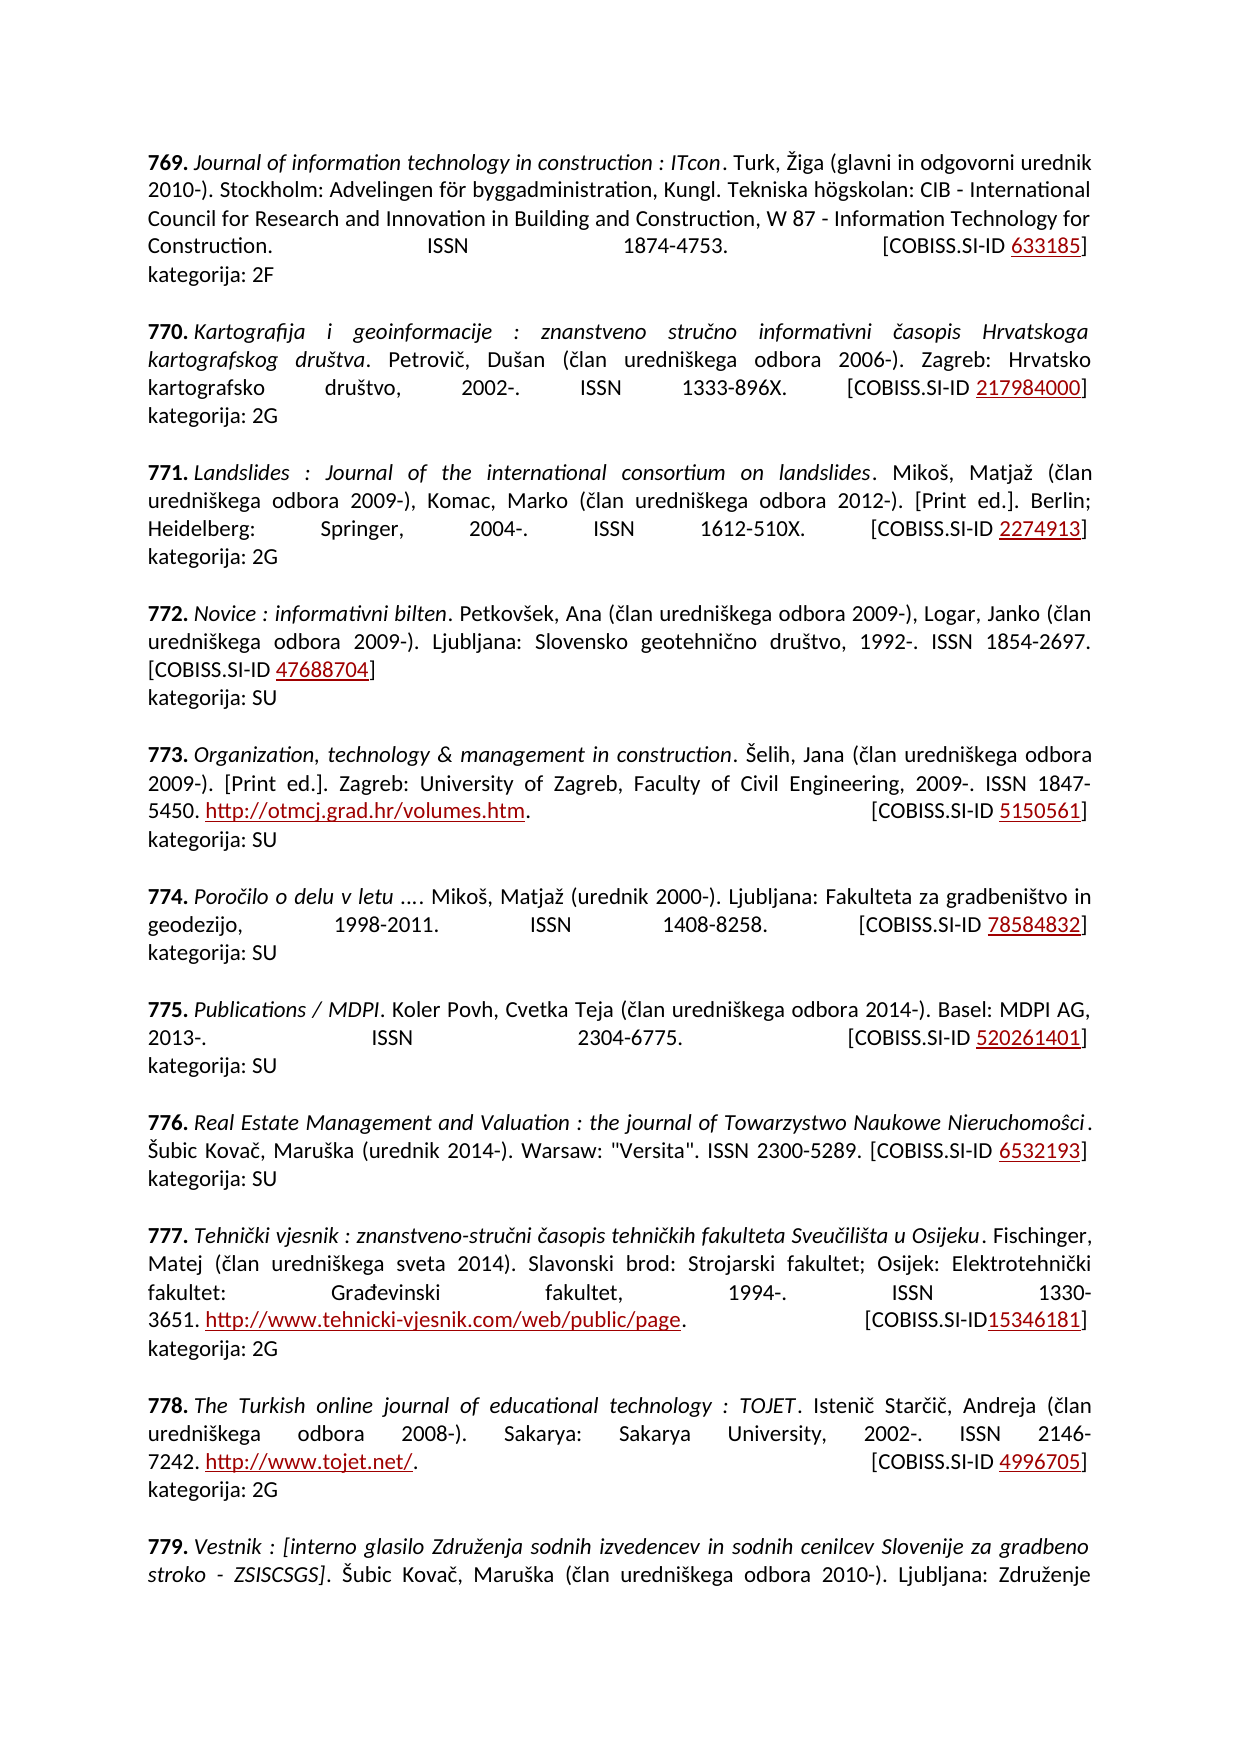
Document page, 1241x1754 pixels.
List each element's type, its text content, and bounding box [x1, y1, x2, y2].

text 772. Novice : informativni bilten. Petkovšek, Ana (član uredniškega odbora 2009-), Logar, Janko (član uredniškega odbora 2009-). Ljubljana: Slovensko geotehnično društvo, 1992-. ISSN 1854-2697. [COBISS.SI-ID 47688704] kategorija: SU [148, 599, 1093, 711]
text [148, 1532, 1093, 1588]
text 778. The Turkish online journal of educational technology : TOJET. Istenič Starčič, Andreja (član uredniškega odbora 2008-). Sakarya: Sakarya University, 2002-. ISSN 2146-7242. http://www.tojet.net/. [COBISS.SI-ID 4996705] kategorija: 2G [148, 1391, 1093, 1503]
text 777. Tehnički vjesnik : znanstveno-stručni časopis tehničkih fakulteta Sveučilišta u Osijeku. Fischinger, Matej (član uredniškega sveta 2014). Slavonski brod: Strojarski fakultet; Osijek: Elektrotehnički fakultet: Građevinski fakultet, 1994-. ISSN 1330-3651. http://www.tehnicki-vjesnik.com/web/public/page. [COBISS.SI-ID15346181] kategorija: 2G [148, 1222, 1093, 1362]
text 775. Publications / MDPI. Koler Povh, Cvetka Teja (član uredniškega odbora 2014-). Basel: MDPI AG, 2013-. ISSN 2304-6775. [COBISS.SI-ID 520261401] kategorija: SU [148, 995, 1093, 1079]
text 774. Poročilo o delu v letu .... Mikoš, Matjaž (urednik 2000-). Ljubljana: Fakulteta za gradbeništvo in geodezijo, 1998-2011. ISSN 1408-8258. [COBISS.SI-ID 78584832] kategorija: SU [148, 882, 1093, 966]
text 770. Kartografija i geoinformacije : znanstveno stručno informativni časopis Hrvatskoga kartografskog društva. Petrovič, Dušan (član uredniškega odbora 2006-). Zagreb: Hrvatsko kartografsko društvo, 2002-. ISSN 1333-896X. [COBISS.SI-ID 217984000] kategorija: 2G [148, 317, 1093, 429]
text 776. Real Estate Management and Valuation : the journal of Towarzystwo Naukowe Nieruchomoŝci. Šubic Kovač, Maruška (urednik 2014-). Warsaw: "Versita". ISSN 2300-5289. [COBISS.SI-ID 6532193] kategorija: SU [148, 1108, 1093, 1192]
text 769. Journal of information technology in construction : ITcon. Turk, Žiga (glavni in odgovorni urednik 2010-). Stockholm: Advelingen för byggadministration, Kungl. Tekniska högskolan: CIB - International Council for Research and Innovation in Building and Construction, W 87 - Information Technology for Construction. ISSN 1874-4753. [COBISS.SI-ID 633185] kategorija: 2F [148, 148, 1093, 288]
text 773. Organization, technology & management in construction. Šelih, Jana (član uredniškega odbora 2009-). [Print ed.]. Zagreb: University of Zagreb, Faculty of Civil Engineering, 2009-. ISSN 1847-5450. http://otmcj.grad.hr/volumes.htm. [COBISS.SI-ID 5150561] kategorija: SU [148, 741, 1093, 853]
text 771. Landslides : Journal of the international consortium on landslides. Mikoš, Matjaž (član uredniškega odbora 2009-), Komac, Marko (član uredniškega odbora 2012-). [Print ed.]. Berlin; Heidelberg: Springer, 2004-. ISSN 1612-510X. [COBISS.SI-ID 2274913] kategorija: 2G [148, 458, 1093, 570]
